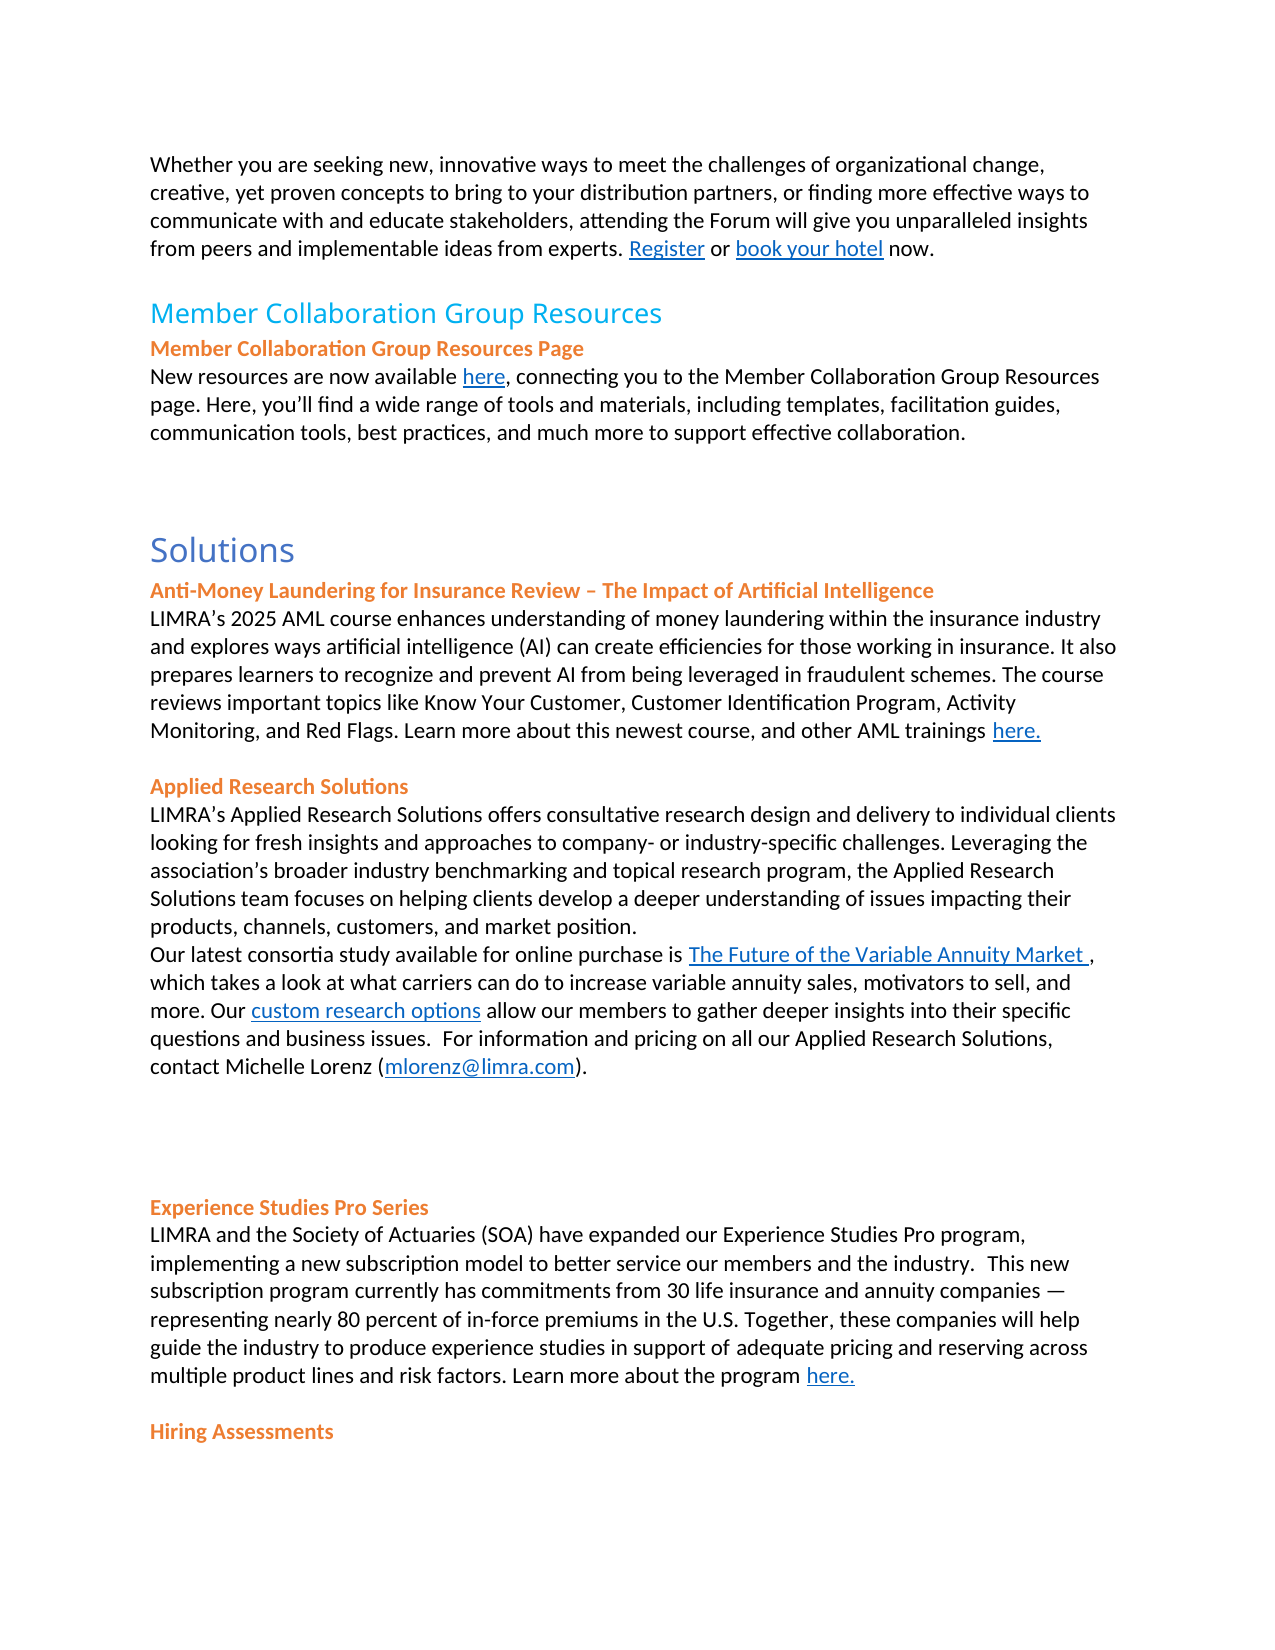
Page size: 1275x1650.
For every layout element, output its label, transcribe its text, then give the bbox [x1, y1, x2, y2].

text Applied Research Solutions [150, 772, 1125, 800]
subtitle Member Collaboration Group Resources [150, 294, 1125, 331]
text Our latest consortia study available for online purchase is The Future of the Variable Annuity Market , which takes a look at what carriers can do to increase variable annuity sales, motivators to sell, and more. Our custom research options allow our members to gather deeper insights into their specific questions and business issues. For information and pricing on all our Applied Research Solutions, contact Michelle Lorenz (mlorenz@limra.com). [150, 940, 1125, 1081]
subtitle Solutions [150, 527, 1125, 573]
text Hiring Assessments [150, 1417, 1125, 1445]
text LIMRA’s 2025 AML course enhances understanding of money laundering within the insurance industry and explores ways artificial intelligence (AI) can create efficiencies for those working in insurance. It also prepares learners to recognize and prevent AI from being leveraged in fraudulent schemes. The course reviews important topics like Know Your Customer, Customer Identification Program, Activity Monitoring, and Red Flags. Learn more about this newest course, and other AML trainings here. [150, 604, 1125, 744]
text Anti-Money Laundering for Insurance Review – The Impact of Artificial Intelligence [150, 576, 1125, 604]
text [150, 150, 1125, 262]
text LIMRA’s Applied Research Solutions offers consultative research design and delivery to individual clients looking for fresh insights and approaches to company- or industry-specific challenges. Leveraging the association’s broader industry benchmarking and topical research program, the Applied Research Solutions team focuses on helping clients develop a deeper understanding of issues impacting their products, channels, customers, and market position. [150, 800, 1125, 940]
text LIMRA and the Society of Actuaries (SOA) have expanded our Experience Studies Pro program, implementing a new subscription model to better service our members and the industry. This new subscription program currently has commitments from 30 life insurance and annuity companies — representing nearly 80 percent of in-force premiums in the U.S. Together, these companies will help guide the industry to produce experience studies in support of adequate pricing and reserving across multiple product lines and risk factors. Learn more about the program here. [150, 1221, 1125, 1389]
text New resources are now available here, connecting you to the Member Collaboration Group Resources page. Here, you’ll find a wide range of tools and materials, including templates, facilitation guides, communication tools, best practices, and much more to support effective collaboration. [150, 362, 1125, 446]
text Member Collaboration Group Resources Page [150, 334, 1125, 362]
text Experience Studies Pro Series [150, 1193, 1125, 1221]
